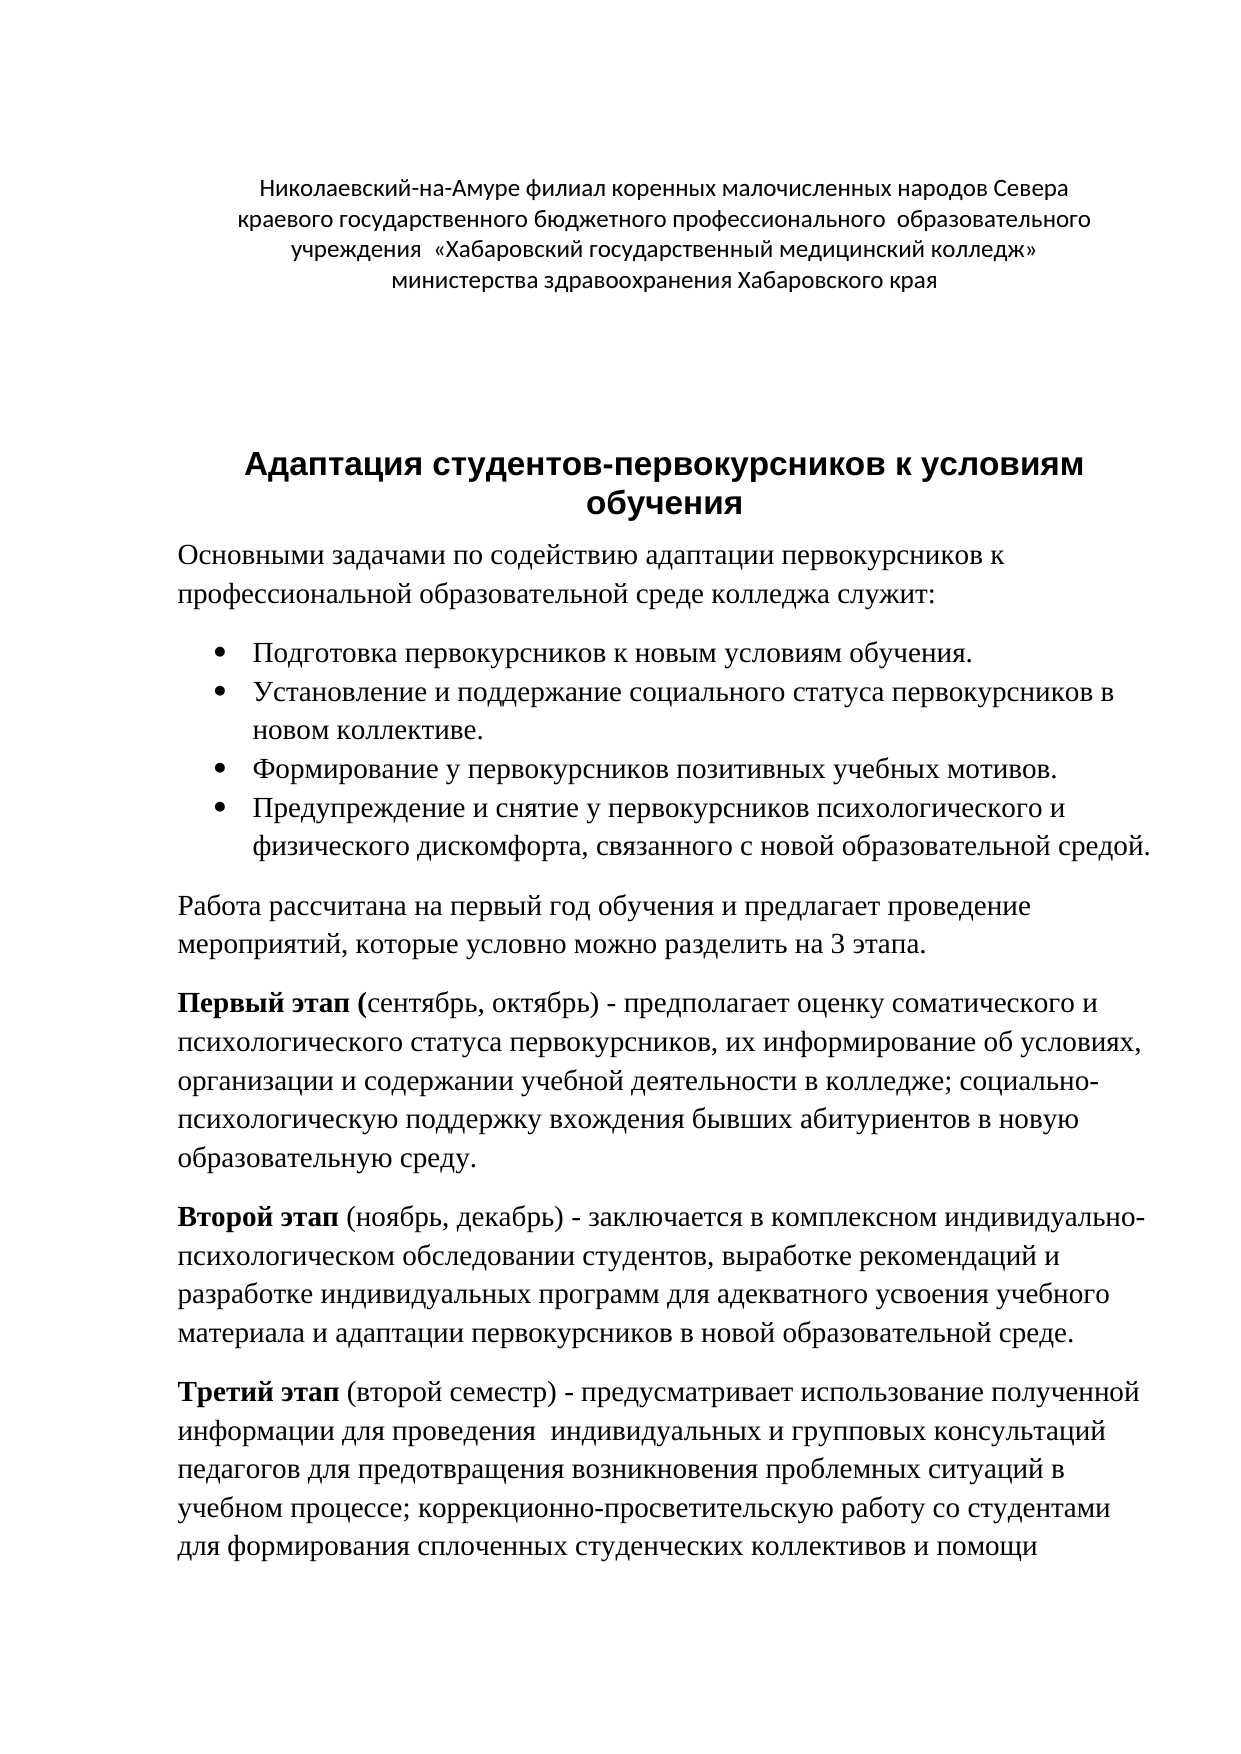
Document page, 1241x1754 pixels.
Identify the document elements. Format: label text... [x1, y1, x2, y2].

text Второй этап (ноябрь, декабрь) - заключается в комплексном индивидуально-психологическом обследовании студентов, выработке рекомендаций и разработке индивидуальных программ для адекватного усвоения учебного материала и адаптации первокурсников в новой образовательной среде. [177, 1199, 1152, 1348]
list Формирование у первокурсников позитивных учебных мотивов. [215, 751, 1152, 785]
text краевого государственного бюджетного профессионального образовательного учреждения «Хабаровский государственный медицинский колледж» [177, 203, 1152, 264]
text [177, 1374, 1152, 1562]
text Первый этап (сентябрь, октябрь) - предполагает оценку соматического и психологического статуса первокурсников, их информирование об условиях, организации и содержании учебной деятельности в колледже; социально-психологическую поддержку вхождения бывших абитуриентов в новую образовательную среду. [177, 986, 1152, 1173]
list Предупреждение и снятие у первокурсников психологического и физического дискомфорта, связанного с новой образовательной средой. [215, 790, 1152, 862]
text Николаевский-на-Амуре филиал коренных малочисленных народов Севера [177, 173, 1152, 203]
text Работа рассчитана на первый год обучения и предлагает проведение мероприятий, которые условно можно разделить на 3 этапа. [177, 888, 1152, 960]
text Основными задачами по содействию адаптации первокурсников к профессиональной образовательной среде колледжа служит: [177, 537, 1152, 609]
text Адаптация студентов-первокурсников к условиям обучения [177, 444, 1152, 521]
text министерства здравоохранения Хабаровского края [177, 264, 1152, 295]
list Установление и поддержание социального статуса первокурсников в новом коллективе. [215, 674, 1152, 746]
list Подготовка первокурсников к новым условиям обучения. [215, 635, 1152, 669]
